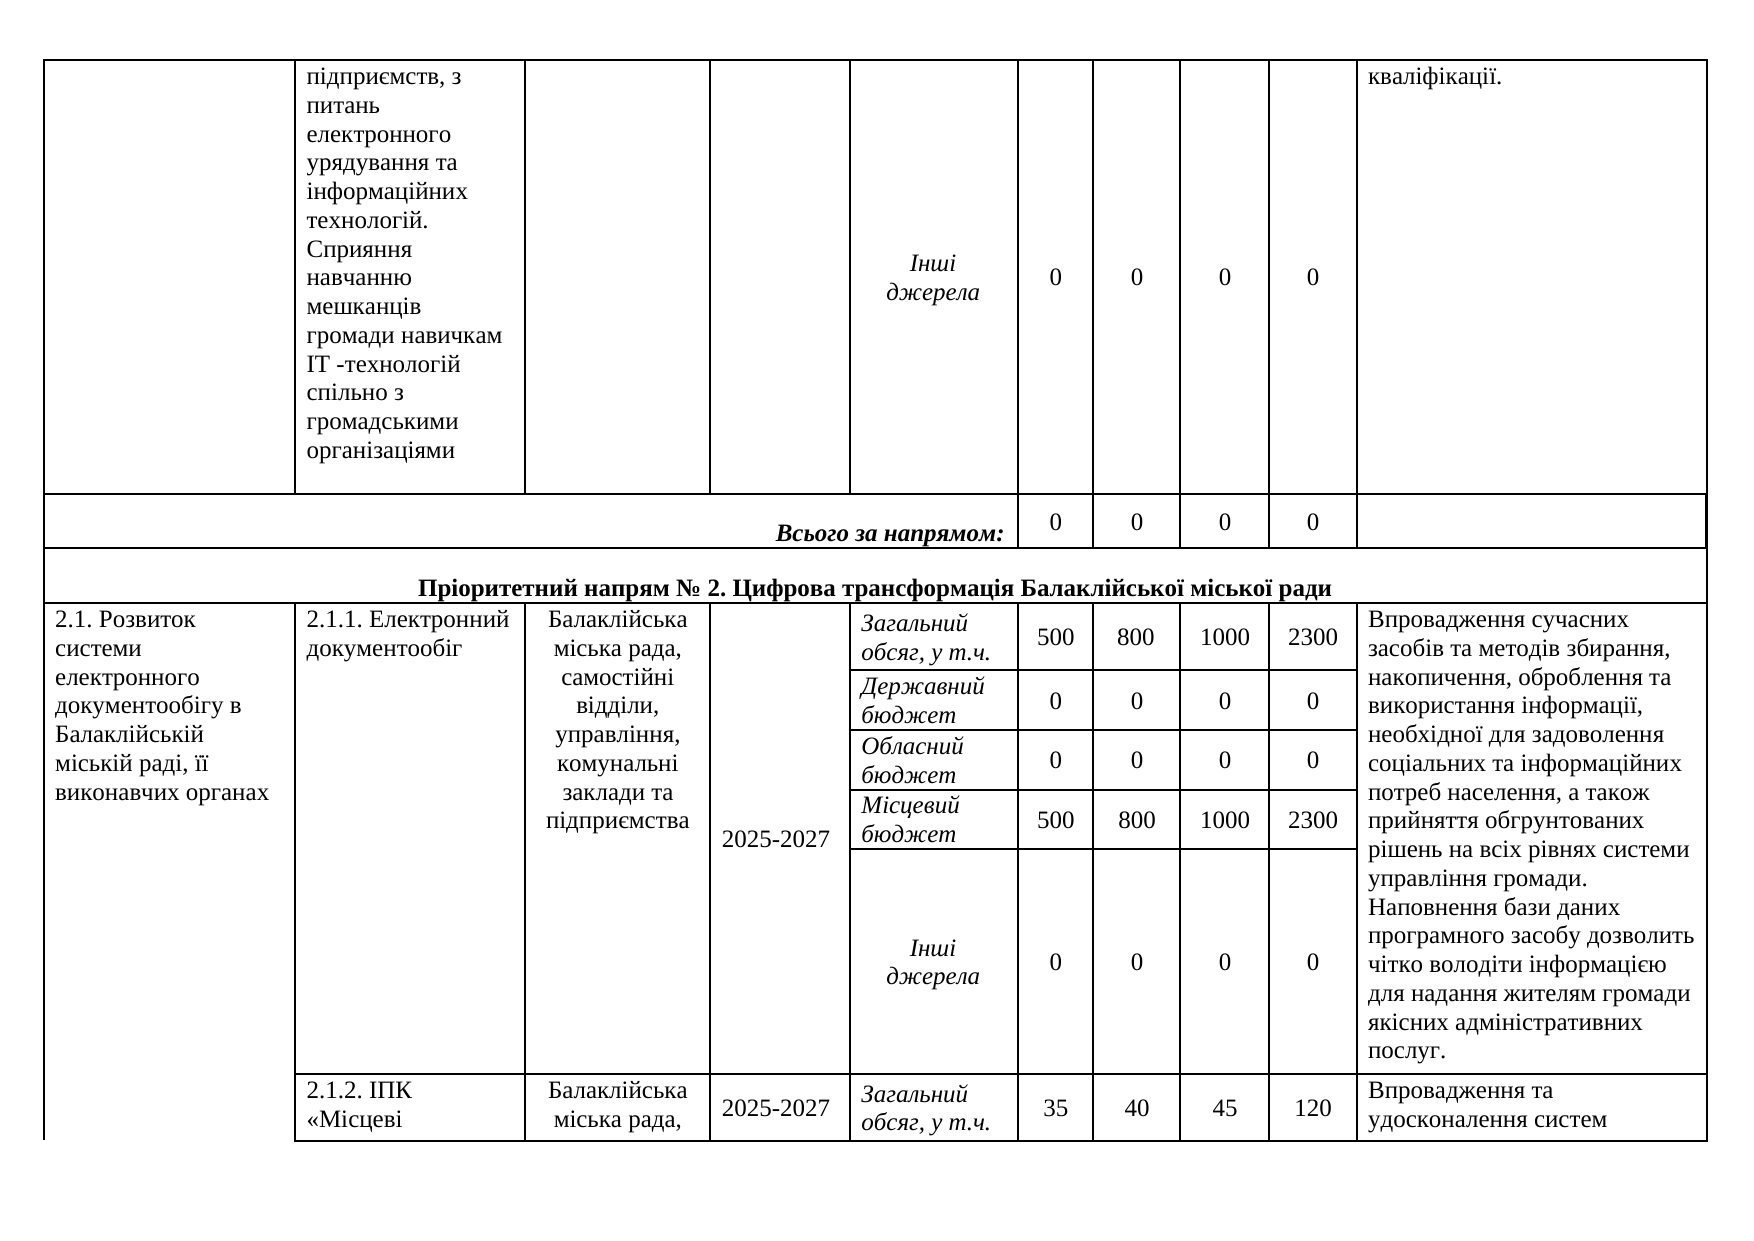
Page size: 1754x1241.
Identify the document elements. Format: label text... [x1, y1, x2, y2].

table_cell 35 [1019, 1075, 1092, 1140]
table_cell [296, 1075, 524, 1140]
table_cell Балаклійська міська рада, самостійні відділи, управління, комунальні заклади та підприємства [526, 604, 709, 1073]
table_cell Інші джерела [851, 850, 1017, 1073]
table_cell 0 [1181, 731, 1268, 788]
table_cell Обласний бюджет [851, 731, 1017, 788]
table_cell 0 [1094, 850, 1179, 1073]
table_cell 0 [1094, 731, 1179, 788]
table_cell 0 [1270, 61, 1356, 492]
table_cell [1358, 1075, 1706, 1140]
table_cell Загальний обсяг, у т.ч. [851, 604, 1017, 669]
table_cell 0 [1094, 671, 1179, 729]
table_cell 0 [1094, 495, 1179, 547]
table_cell 2.1.1. Електронний документообіг [296, 604, 524, 1073]
table_cell 0 [1181, 61, 1268, 492]
table_cell [1358, 495, 1705, 547]
table_cell 0 [1019, 850, 1092, 1073]
table_cell Державний бюджет [851, 671, 1017, 729]
table_cell 500 [1019, 791, 1092, 848]
table_cell 120 [1270, 1075, 1356, 1140]
table_cell 2.1. Розвиток системи електронного документообігу в Балаклійській міській раді, її виконавчих органах [45, 604, 294, 1140]
table_cell 45 [1181, 1075, 1268, 1140]
table_cell 2025-2027 [711, 604, 849, 1073]
table_cell 0 [1181, 850, 1268, 1073]
table_cell 0 [1094, 61, 1179, 492]
table_cell 1000 [1181, 604, 1268, 669]
table_cell 0 [1019, 671, 1092, 729]
table_cell 2025-2027 [711, 1075, 849, 1140]
table_cell 0 [1270, 850, 1356, 1073]
table_cell 500 [1019, 604, 1092, 669]
table_cell 40 [1094, 1075, 1179, 1140]
table_cell 0 [1270, 731, 1356, 788]
table_cell 2300 [1270, 791, 1356, 848]
table_cell 0 [1019, 731, 1092, 788]
table_cell 2300 [1270, 604, 1356, 669]
table_cell 1000 [1181, 791, 1268, 848]
table_cell 0 [1270, 495, 1356, 547]
table_cell Загальний обсяг, у т.ч. [851, 1075, 1017, 1140]
table_cell 800 [1094, 604, 1179, 669]
table_cell 0 [1181, 671, 1268, 729]
table_cell 0 [1019, 61, 1092, 492]
table_cell Впровадження сучасних засобів та методів збирання, накопичення, оброблення та використання інформації, необхідної для задоволення соціальних та інформаційних потреб населення, а також прийняття обгрунтованих рішень на всіх рівнях системи управління громади. Наповнення бази даних програмного засобу дозволить чітко володіти інформацією для надання жителям громади якісних адміністративних послуг. [1358, 604, 1706, 1073]
table_cell Місцевий бюджет [851, 791, 1017, 848]
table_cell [526, 1075, 709, 1140]
table_cell 0 [1181, 495, 1268, 547]
table_cell Інші джерела [851, 61, 1017, 492]
table_cell Пріоритетний напрям № 2. Цифрова трансформація Балаклійської міської ради [45, 549, 1706, 602]
table_cell 0 [1019, 495, 1092, 547]
table_cell 800 [1094, 791, 1179, 848]
table_cell Всього за напрямом: [45, 495, 1017, 547]
table_cell 0 [1270, 671, 1356, 729]
